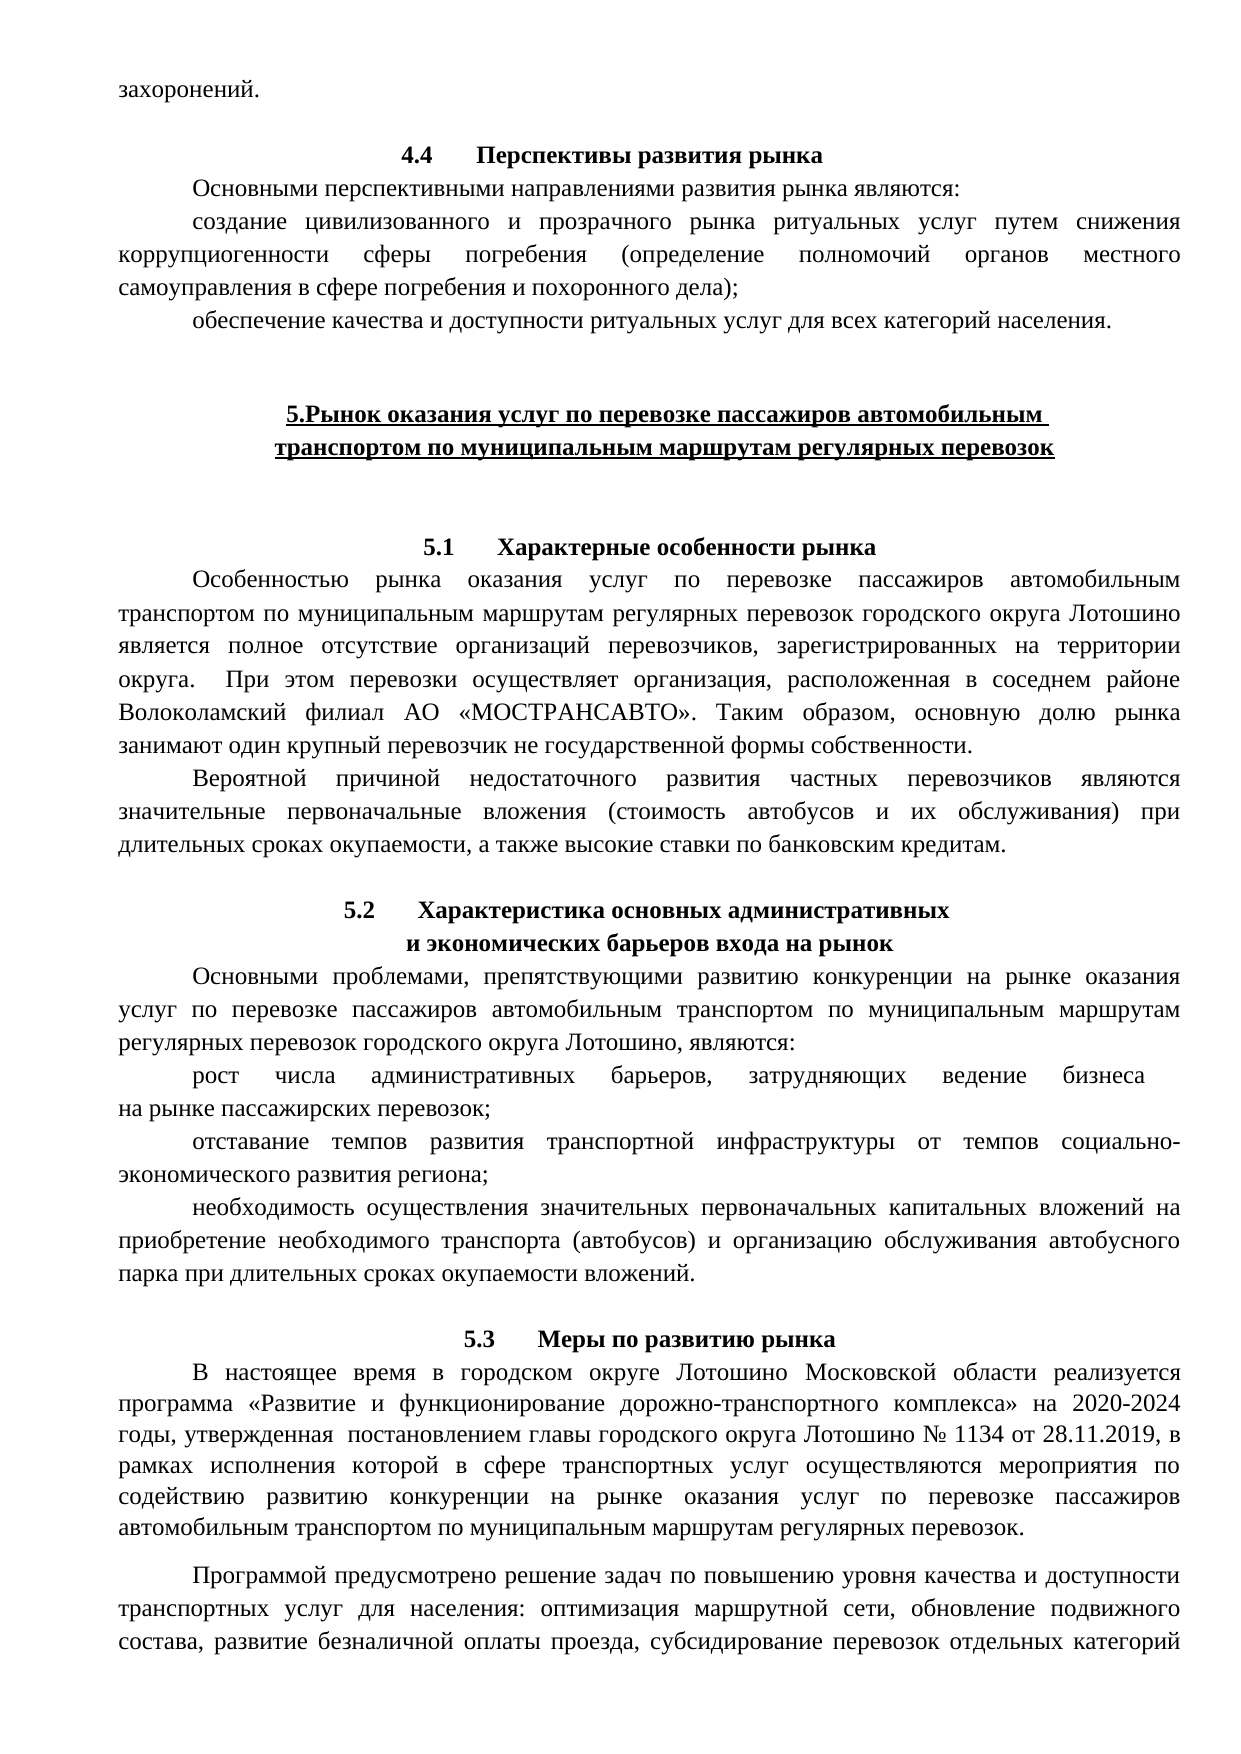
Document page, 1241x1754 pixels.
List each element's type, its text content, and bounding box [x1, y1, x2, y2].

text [118, 74, 1181, 103]
text Вероятной причиной недостаточного развития частных перевозчиков являются значительные первоначальные вложения (стоимость автобусов и их обслуживания) при длительных сроках окупаемости, а также высокие ставки по банковским кредитам. [118, 763, 1181, 857]
list Характеристика основных административных и экономических барьеров входа на рынок [118, 895, 1181, 957]
text необходимость осуществления значительных первоначальных капитальных вложений на приобретение необходимого транспорта (автобусов) и организацию обслуживания автобусного парка при длительных сроках окупаемости вложений. [118, 1192, 1181, 1287]
list 5.Рынок оказания услуг по перевозке пассажиров автомобильным [148, 399, 1181, 428]
text создание цивилизованного и прозрачного рынка ритуальных услуг путем снижения коррупциогенности сферы погребения (определение полномочий органов местного самоуправления в сфере погребения и похоронного дела); [118, 206, 1181, 301]
list Характерные особенности рынка [118, 532, 1181, 560]
text Основными перспективными направлениями развития рынка являются: [118, 173, 1181, 202]
list Меры по развитию рынка [118, 1324, 1181, 1353]
text рост числа административных барьеров, затрудняющих ведение бизнеса на рынке пассажирских перевозок; [118, 1060, 1181, 1122]
list Перспективы развития рынка [43, 140, 1181, 169]
text обеспечение качества и доступности ритуальных услуг для всех категорий населения. [118, 305, 1181, 394]
list транспортом по муниципальным маршрутам регулярных перевозок [148, 432, 1181, 461]
text В настоящее время в городском округе Лотошино Московской области реализуется программа «Развитие и функционирование дорожно-транспортного комплекса» на 2020-2024 годы, утвержденная постановлением главы городского округа Лотошино № 1134 от 28.11.2019, в рамках исполнения которой в сфере транспортных услуг осуществляются мероприятия по содействию развитию конкуренции на рынке оказания услуг по перевозке пассажиров автомобильным транспортом по муниципальным маршрутам регулярных перевозок. [118, 1357, 1181, 1541]
text Основными проблемами, препятствующими развитию конкуренции на рынке оказания услуг по перевозке пассажиров автомобильным транспортом по муниципальным маршрутам регулярных перевозок городского округа Лотошино, являются: [118, 961, 1181, 1056]
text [118, 1560, 1181, 1655]
text отставание темпов развития транспортной инфраструктуры от темпов социально-экономического развития региона; [118, 1126, 1181, 1188]
text Особенностью рынка оказания услуг по перевозке пассажиров автомобильным транспортом по муниципальным маршрутам регулярных перевозок городского округа Лотошино является полное отсутствие организаций перевозчиков, зарегистрированных на территории округа. При этом перевозки осуществляет организация, расположенная в соседнем районе Волоколамский филиал АО «МОСТРАНСАВТО». Таким образом, основную долю рынка занимают один крупный перевозчик не государственной формы собственности. [118, 564, 1181, 758]
